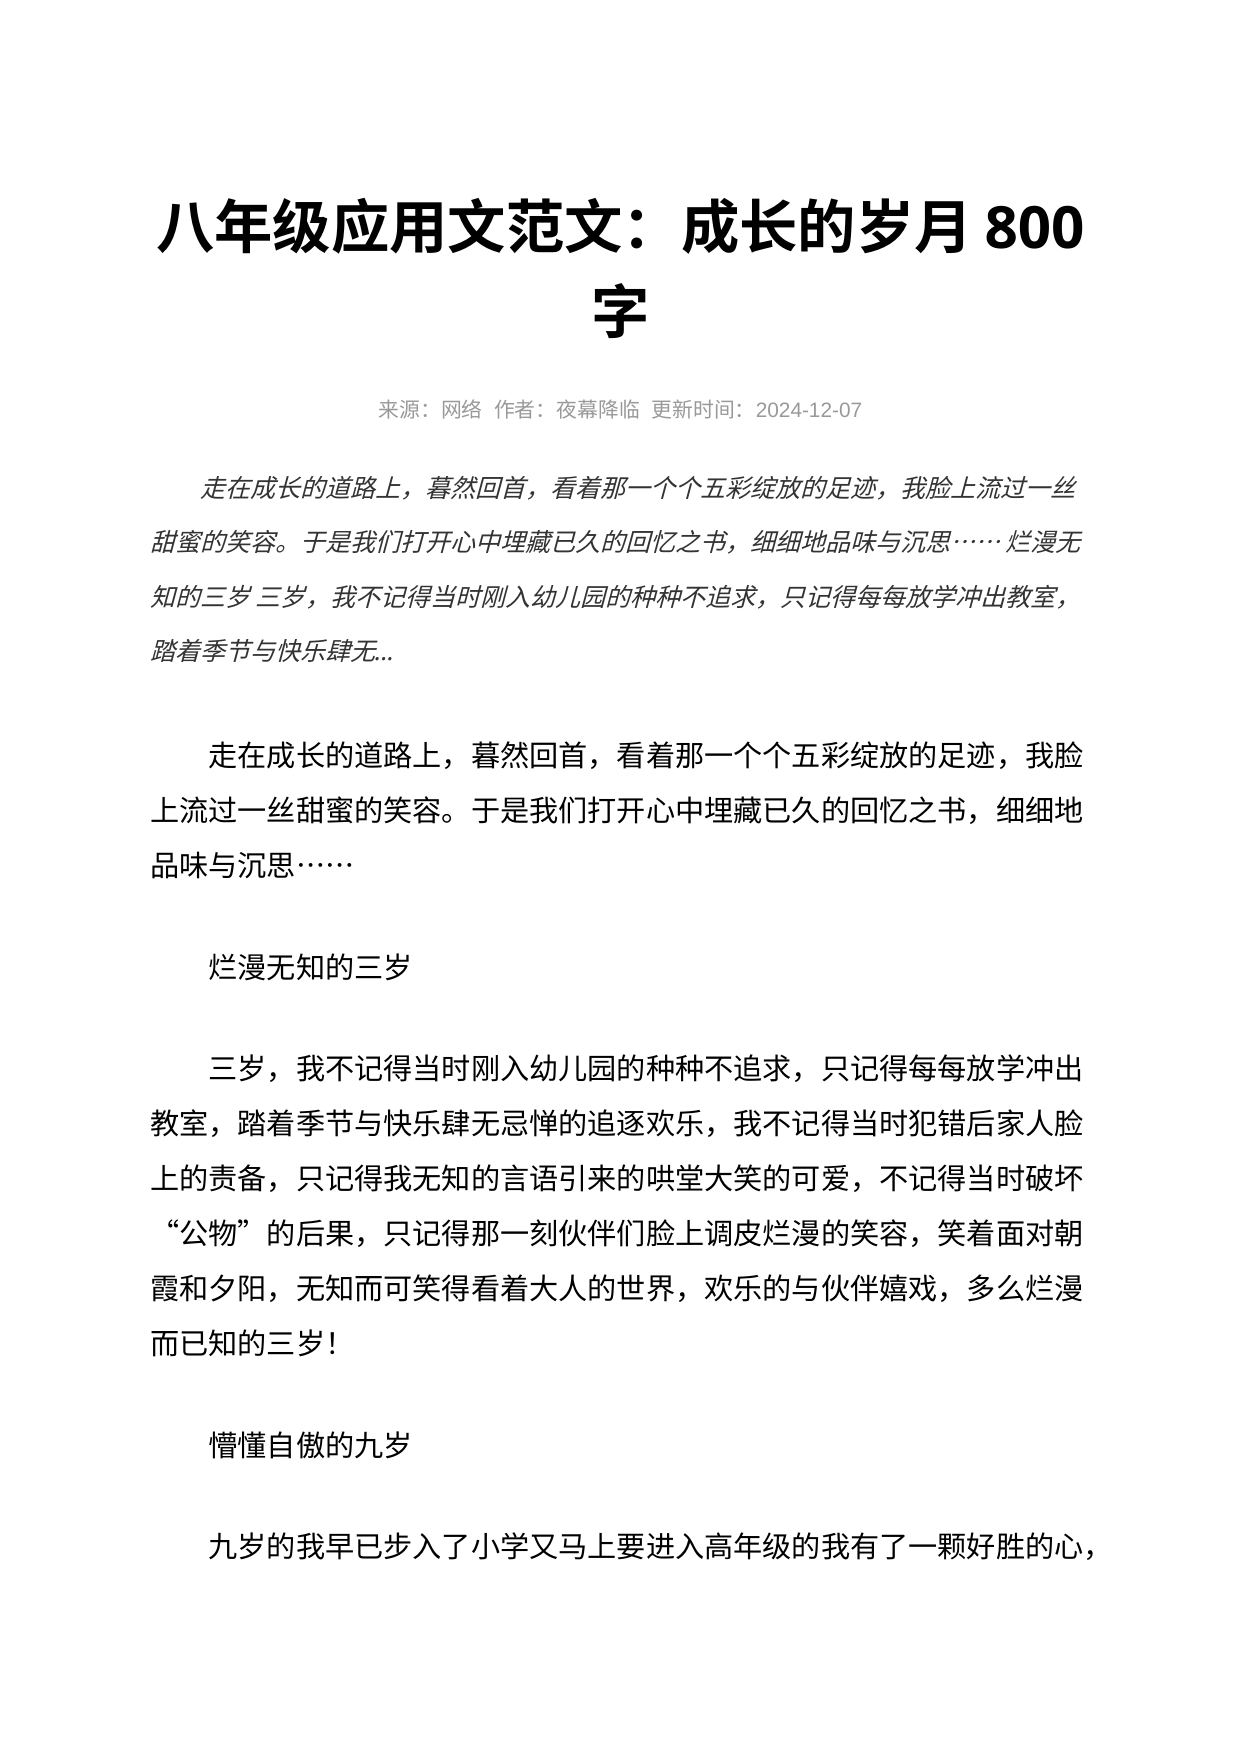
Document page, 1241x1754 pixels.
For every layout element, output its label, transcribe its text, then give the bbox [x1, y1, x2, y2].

text 来源：网络 作者：夜幕降临 更新时间：2024-12-07 [150, 397, 1090, 421]
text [150, 1524, 1090, 1566]
text 烂漫无知的三岁 [150, 944, 1090, 986]
subtitle 八年级应用文范文：成长的岁月800字 [150, 181, 1090, 351]
text 三岁，我不记得当时刚入幼儿园的种种不追求，只记得每每放学冲出教室，踏着季节与快乐肆无忌惮的追逐欢乐，我不记得当时犯错后家人脸上的责备，只记得我无知的言语引来的哄堂大笑的可爱，不记得当时破坏“公物”的后果，只记得那一刻伙伴们脸上调皮烂漫的笑容，笑着面对朝霞和夕阳，无知而可笑得看着大人的世界，欢乐的与伙伴嬉戏，多么烂漫而已知的三岁！ [150, 1046, 1090, 1363]
text 懵懂自傲的九岁 [150, 1422, 1090, 1464]
text 走在成长的道路上，暮然回首，看着那一个个五彩绽放的足迹，我脸上流过一丝甜蜜的笑容。于是我们打开心中埋藏已久的回忆之书，细细地品味与沉思…… 烂漫无知的三岁 三岁，我不记得当时刚入幼儿园的种种不追求，只记得每每放学冲出教室，踏着季节与快乐肆无... [150, 468, 1090, 668]
text 走在成长的道路上，暮然回首，看着那一个个五彩绽放的足迹，我脸上流过一丝甜蜜的笑容。于是我们打开心中埋藏已久的回忆之书，细细地品味与沉思…… [150, 733, 1090, 885]
